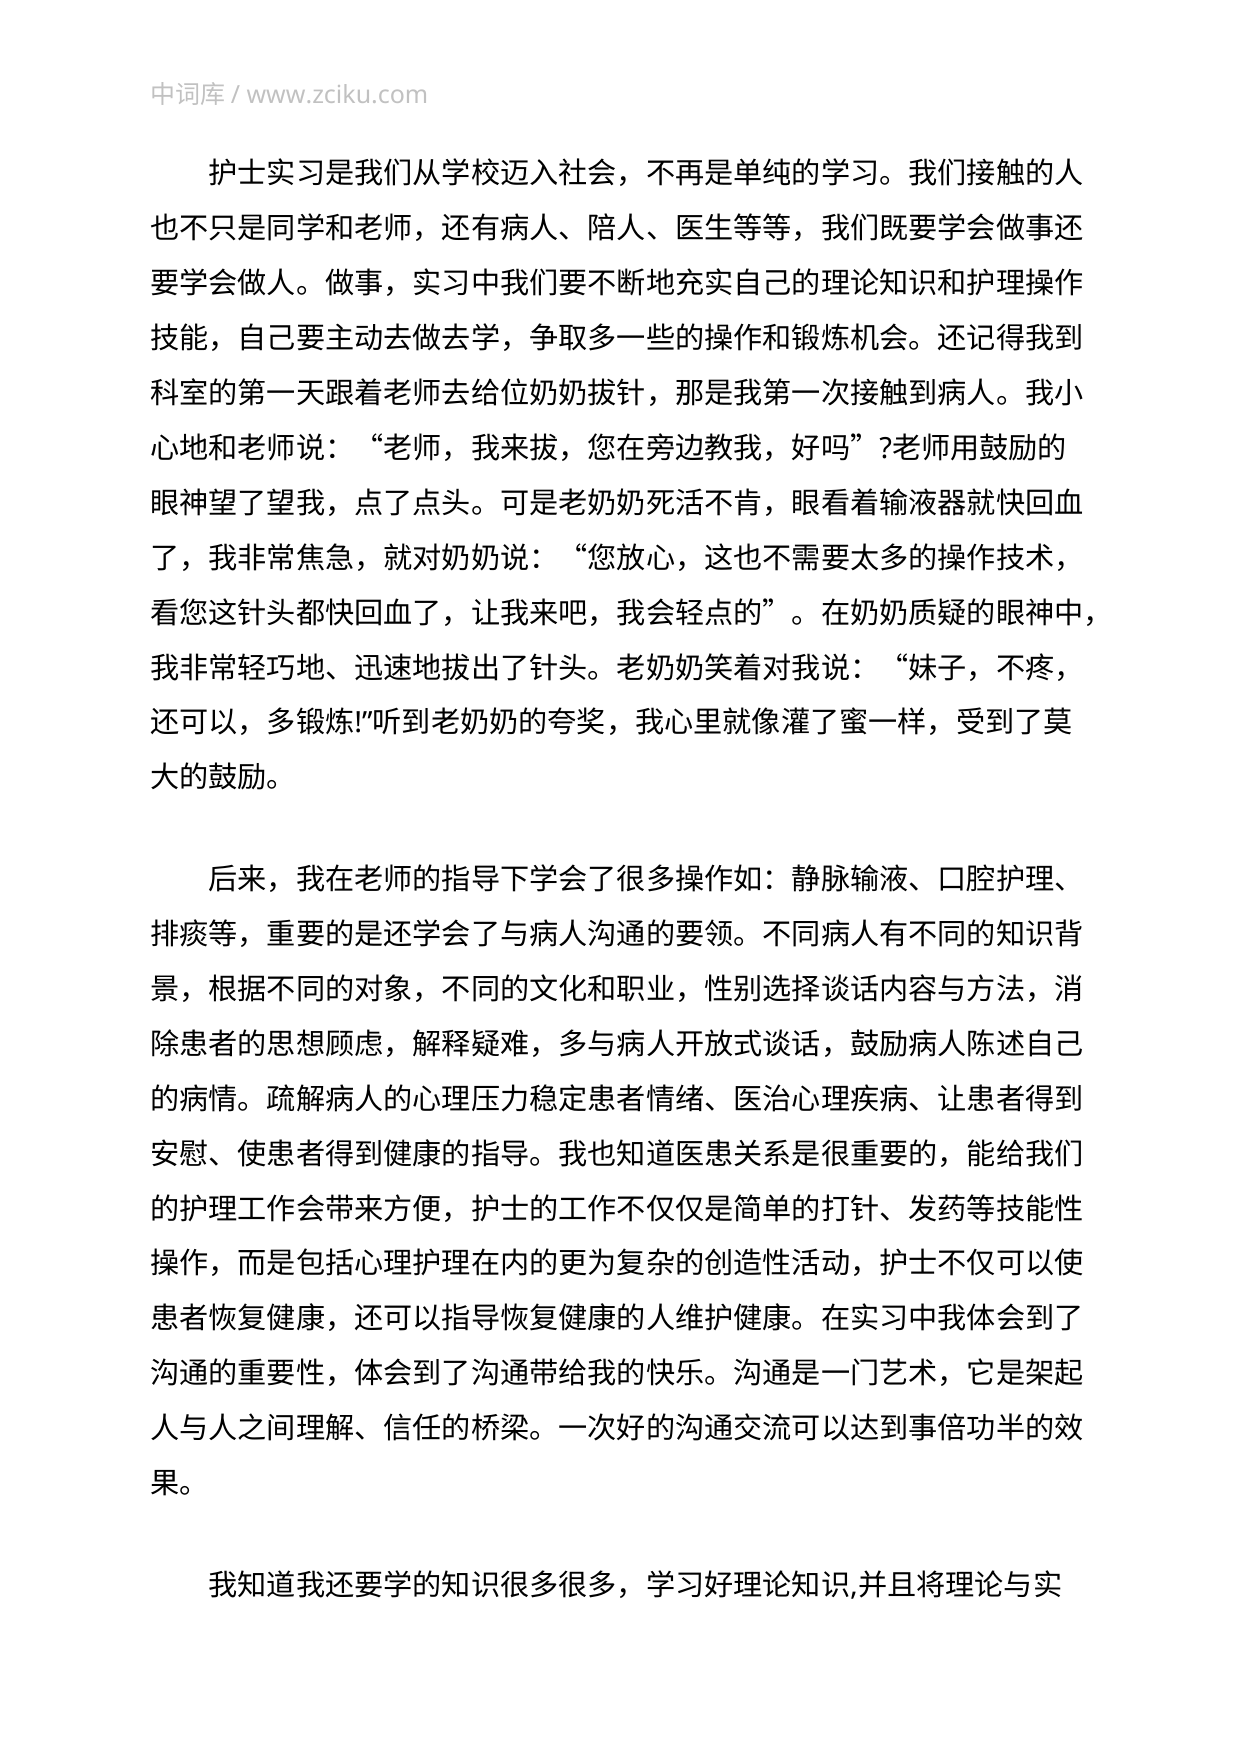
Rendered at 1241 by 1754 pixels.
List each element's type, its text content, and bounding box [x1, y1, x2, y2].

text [150, 1561, 1090, 1604]
text 护士实习是我们从学校迈入社会，不再是单纯的学习。我们接触的人也不只是同学和老师，还有病人、陪人、医生等等，我们既要学会做事还要学会做人。做事，实习中我们要不断地充实自己的理论知识和护理操作技能，自己要主动去做去学，争取多一些的操作和锻炼机会。还记得我到科室的第一天跟着老师去给位奶奶拔针，那是我第一次接触到病人。我小心地和老师说：“老师，我来拔，您在旁边教我，好吗”?老师用鼓励的眼神望了望我，点了点头。可是老奶奶死活不肯，眼看着输液器就快回血了，我非常焦急，就对奶奶说：“您放心，这也不需要太多的操作技术，看您这针头都快回血了，让我来吧，我会轻点的”。在奶奶质疑的眼神中，我非常轻巧地、迅速地拔出了针头。老奶奶笑着对我说：“妹子，不疼，还可以，多锻炼!”听到老奶奶的夸奖，我心里就像灌了蜜一样，受到了莫大的鼓励。 [150, 150, 1090, 796]
text 后来，我在老师的指导下学会了很多操作如：静脉输液、口腔护理、排痰等，重要的是还学会了与病人沟通的要领。不同病人有不同的知识背景，根据不同的对象，不同的文化和职业，性别选择谈话内容与方法，消除患者的思想顾虑，解释疑难，多与病人开放式谈话，鼓励病人陈述自己的病情。疏解病人的心理压力稳定患者情绪、医治心理疾病、让患者得到安慰、使患者得到健康的指导。我也知道医患关系是很重要的，能给我们的护理工作会带来方便，护士的工作不仅仅是简单的打针、发药等技能性操作，而是包括心理护理在内的更为复杂的创造性活动，护士不仅可以使患者恢复健康，还可以指导恢复健康的人维护健康。在实习中我体会到了沟通的重要性，体会到了沟通带给我的快乐。沟通是一门艺术，它是架起人与人之间理解、信任的桥梁。一次好的沟通交流可以达到事倍功半的效果。 [150, 856, 1090, 1502]
